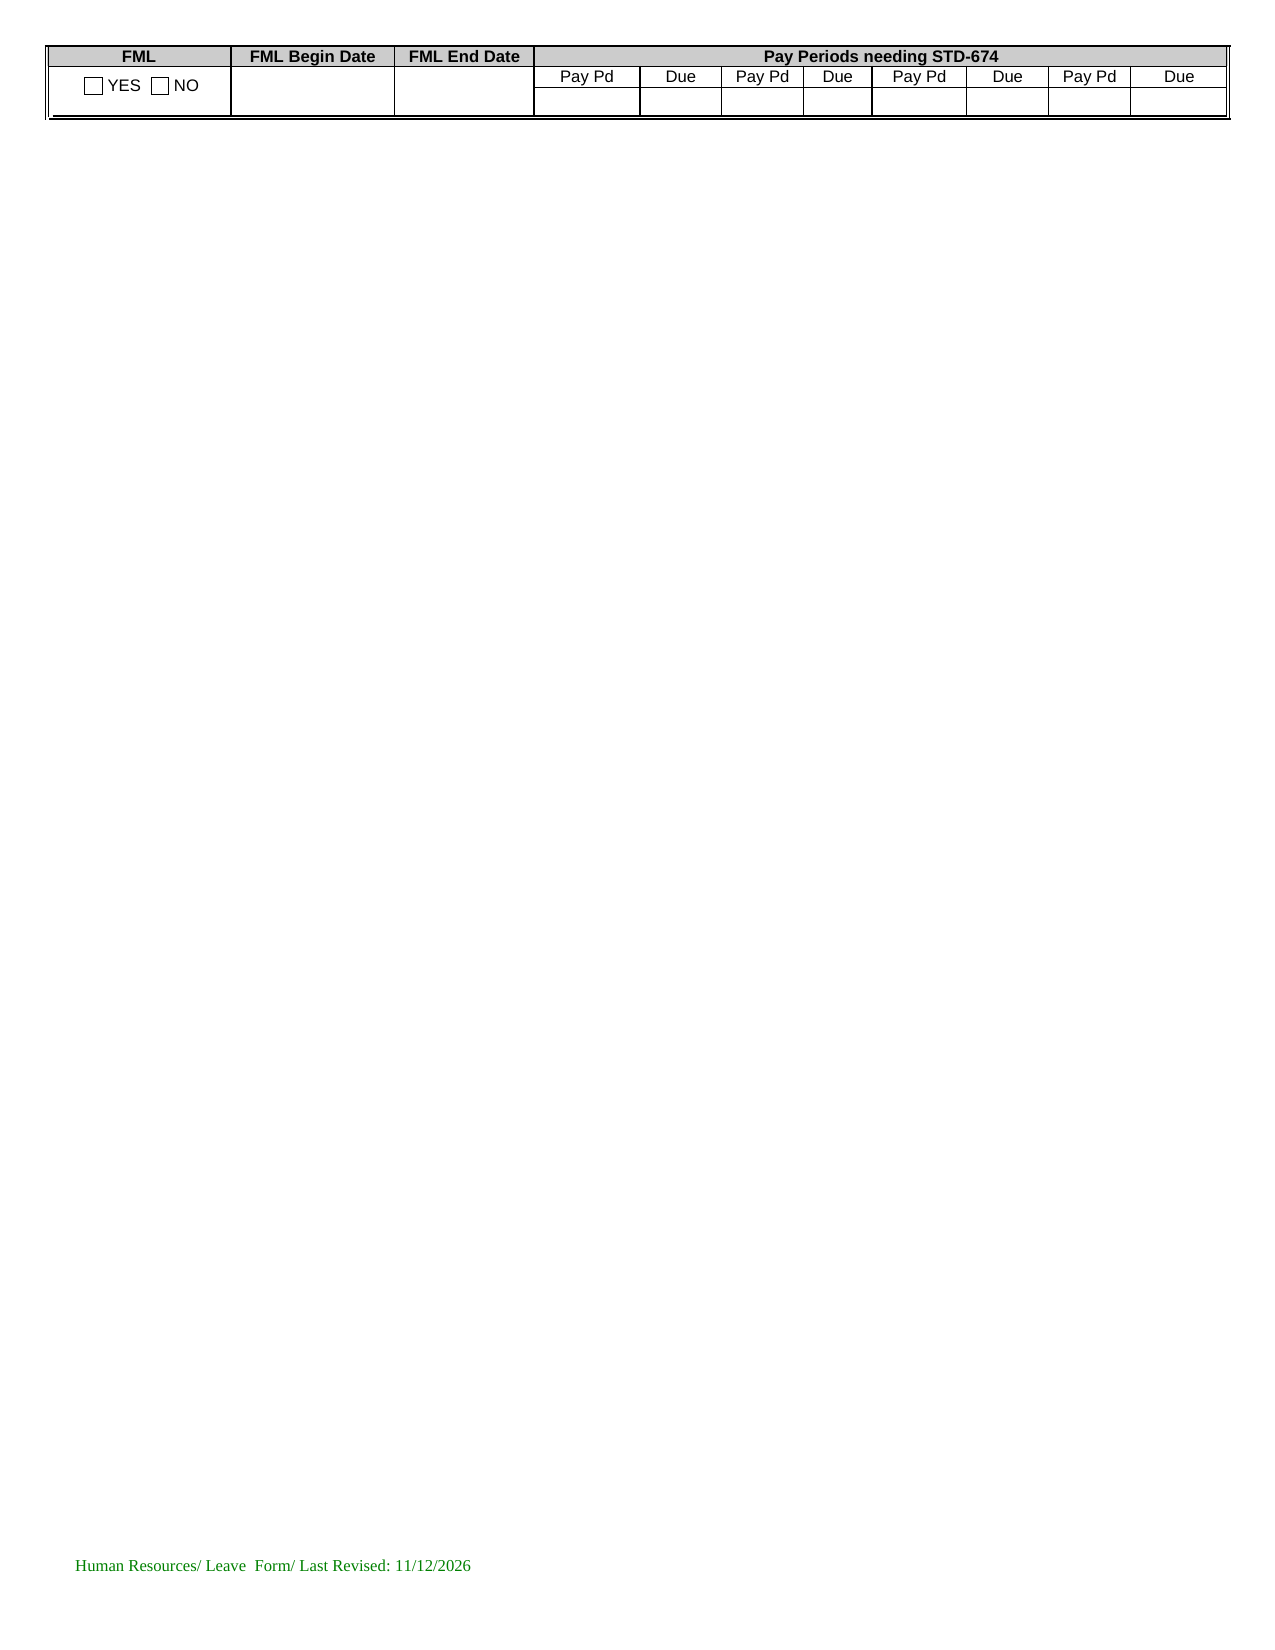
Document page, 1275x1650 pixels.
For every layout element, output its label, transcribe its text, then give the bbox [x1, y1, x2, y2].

table_cell [1131, 88, 1226, 115]
table_cell YES NO [49, 67, 230, 115]
table_cell [722, 88, 803, 115]
table_cell FML [49, 47, 230, 66]
table_cell [967, 88, 1048, 115]
table_cell Due [641, 67, 721, 86]
table_cell [804, 88, 871, 115]
table_cell [1049, 88, 1130, 115]
table_cell FML Begin Date [232, 47, 394, 66]
table_cell Due [967, 67, 1048, 86]
table_cell [395, 67, 533, 115]
table_cell Pay Pd [1049, 67, 1130, 86]
table_cell FML End Date [395, 47, 533, 66]
table_cell Pay Pd [535, 67, 639, 86]
table_cell [641, 88, 721, 115]
table_cell Due [804, 67, 871, 86]
table_cell [232, 67, 394, 115]
table_cell Pay Pd [873, 67, 966, 86]
table_cell [873, 88, 966, 115]
table_cell [535, 88, 639, 115]
table_cell Pay Periods needing STD-674 [535, 47, 1226, 66]
table_cell Due [1131, 67, 1226, 86]
table_cell Pay Pd [722, 67, 803, 86]
